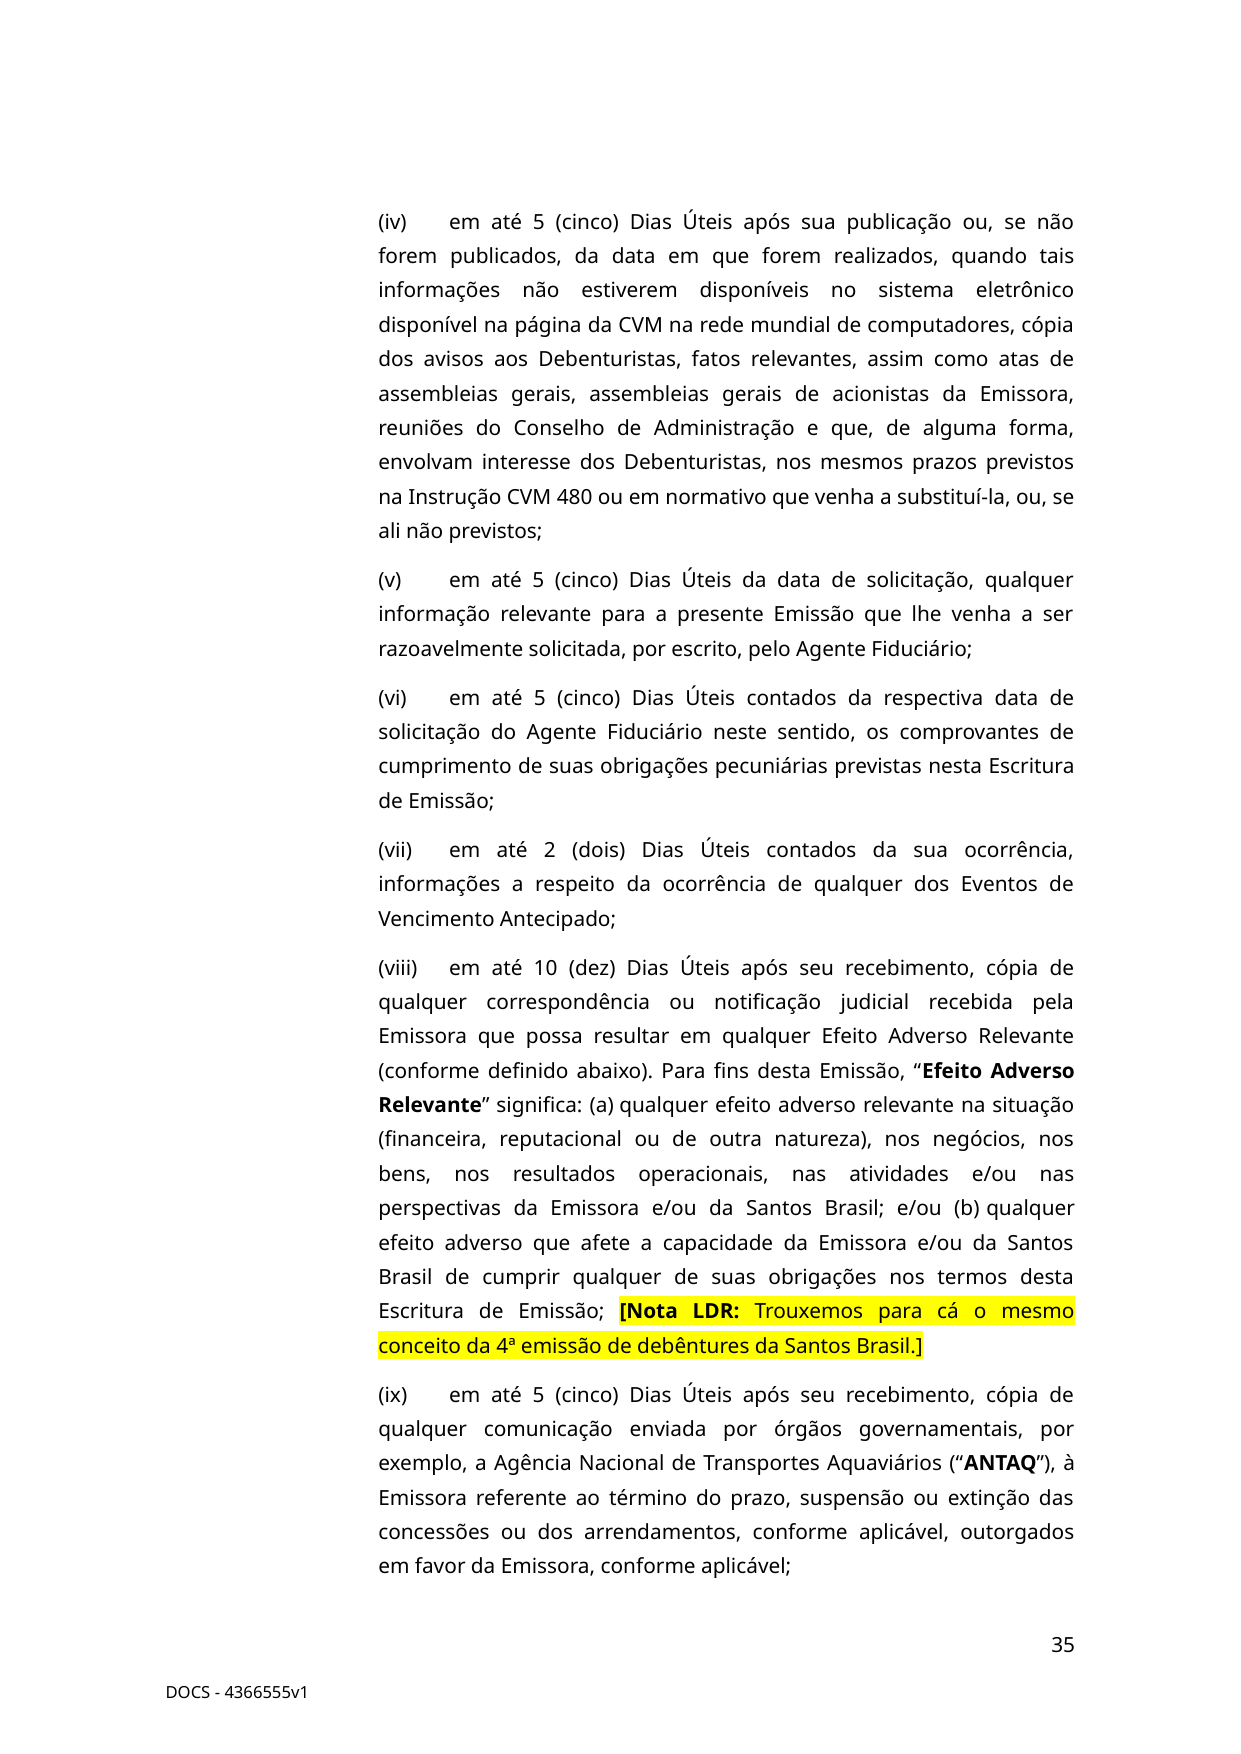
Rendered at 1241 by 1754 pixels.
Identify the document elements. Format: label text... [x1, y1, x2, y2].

text em até 5 (cinco) Dias Úteis após sua publicação ou, se não forem publicados, da data em que forem realizados, quando tais informações não estiverem disponíveis no sistema eletrônico disponível na página da CVM na rede mundial de computadores, cópia dos avisos aos Debenturistas, fatos relevantes, assim como atas de assembleias gerais, assembleias gerais de acionistas da Emissora, reuniões do Conselho de Administração e que, de alguma forma, envolvam interesse dos Debenturistas, nos mesmos prazos previstos na Instrução CVM 480 ou em normativo que venha a substituí-la, ou, se ali não previstos; [378, 207, 1075, 544]
text em até 5 (cinco) Dias Úteis após seu recebimento, cópia de qualquer comunicação enviada por órgãos governamentais, por exemplo, a Agência Nacional de Transportes Aquaviários (“ANTAQ”), à Emissora referente ao término do prazo, suspensão ou extinção das concessões ou dos arrendamentos, conforme aplicável, outorgados em favor da Emissora, conforme aplicável; [378, 1380, 1075, 1580]
text em até 5 (cinco) Dias Úteis contados da respectiva data de solicitação do Agente Fiduciário neste sentido, os comprovantes de cumprimento de suas obrigações pecuniárias previstas nesta Escritura de Emissão; [378, 683, 1075, 814]
text em até 10 (dez) Dias Úteis após seu recebimento, cópia de qualquer correspondência ou notificação judicial recebida pela Emissora que possa resultar em qualquer Efeito Adverso Relevante (conforme definido abaixo). Para fins desta Emissão, “Efeito Adverso Relevante” significa: (a) qualquer efeito adverso relevante na situação (financeira, reputacional ou de outra natureza), nos negócios, nos bens, nos resultados operacionais, nas atividades e/ou nas perspectivas da Emissora e/ou da Santos Brasil; e/ou (b) qualquer efeito adverso que afete a capacidade da Emissora e/ou da Santos Brasil de cumprir qualquer de suas obrigações nos termos desta Escritura de Emissão; [Nota LDR: Trouxemos para cá o mesmo conceito da 4ª emissão de debêntures da Santos Brasil.] [378, 953, 1075, 1359]
text em até 2 (dois) Dias Úteis contados da sua ocorrência, informações a respeito da ocorrência de qualquer dos Eventos de Vencimento Antecipado; [378, 835, 1075, 932]
text em até 5 (cinco) Dias Úteis da data de solicitação, qualquer informação relevante para a presente Emissão que lhe venha a ser razoavelmente solicitada, por escrito, pelo Agente Fiduciário; [378, 565, 1075, 662]
